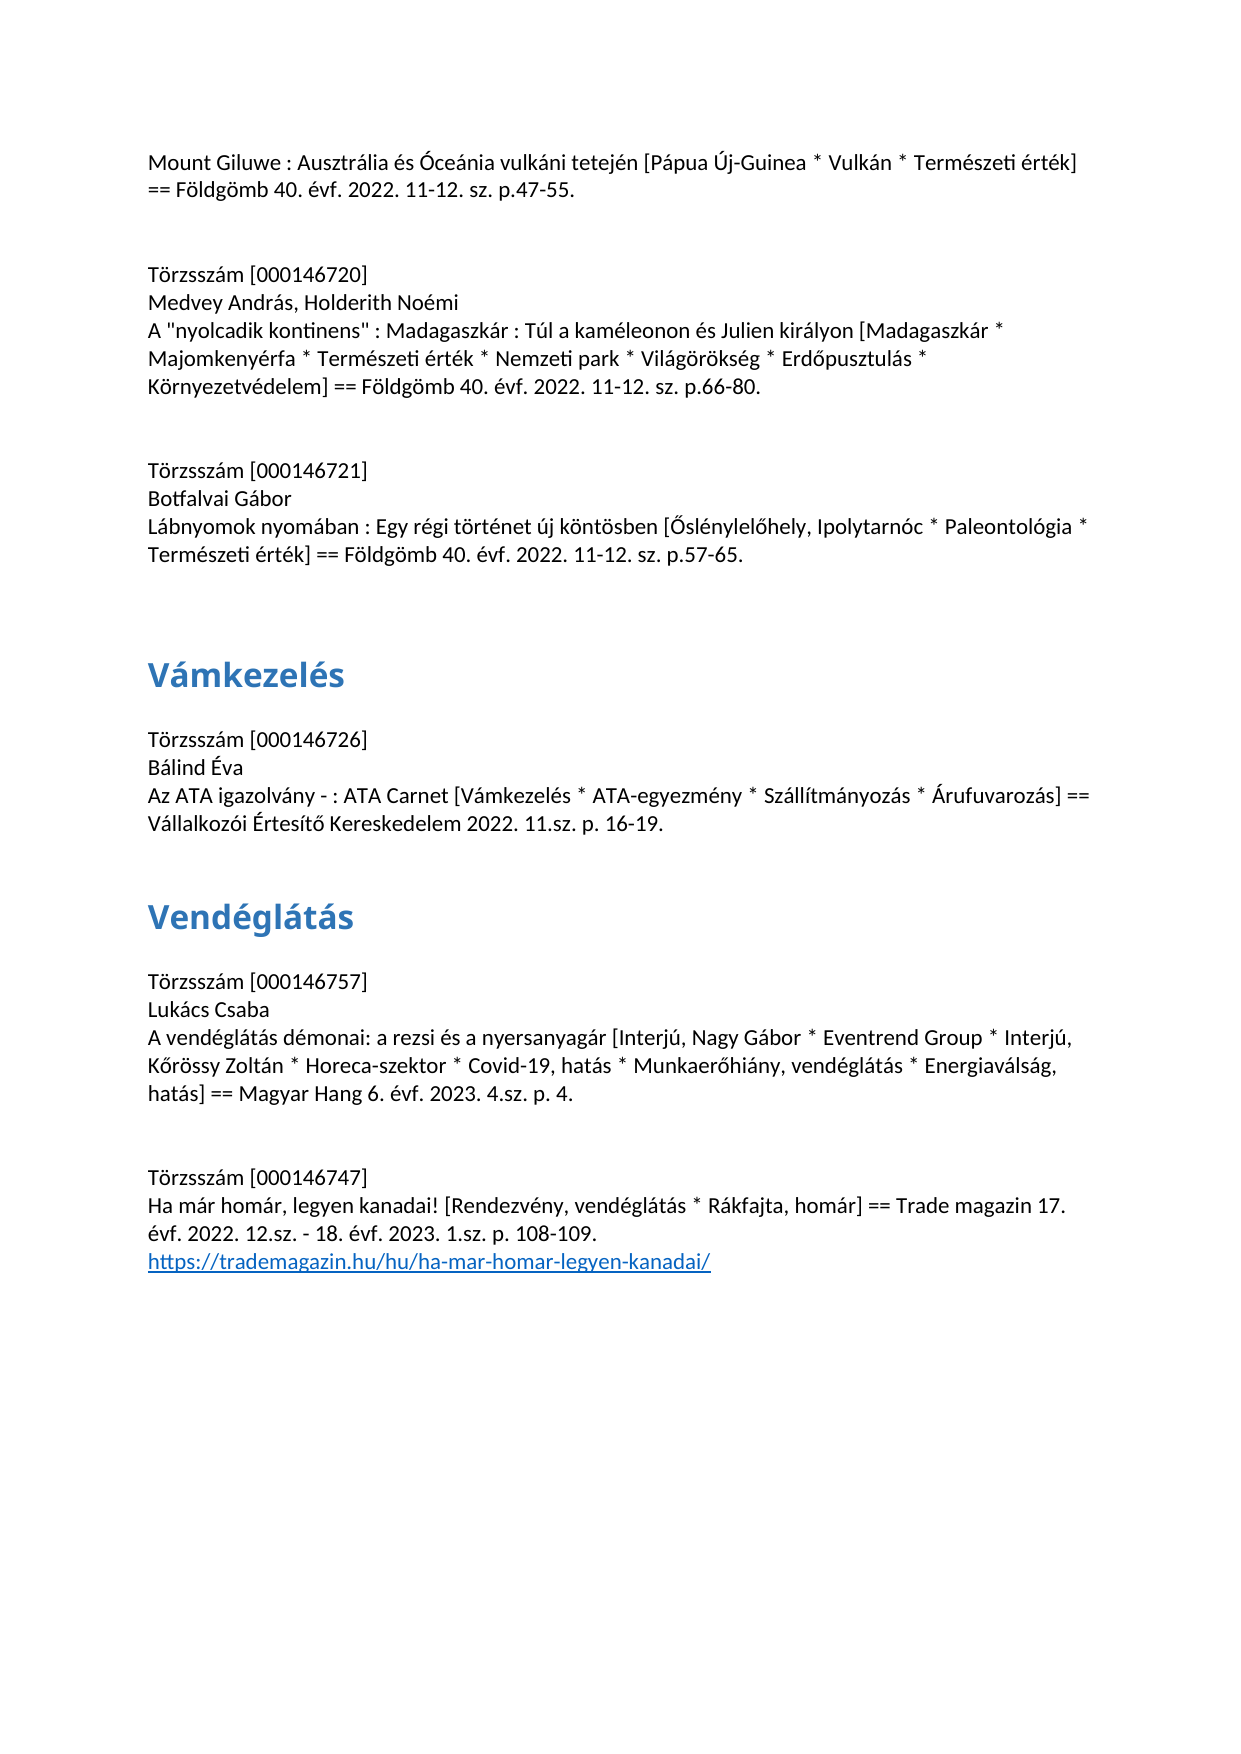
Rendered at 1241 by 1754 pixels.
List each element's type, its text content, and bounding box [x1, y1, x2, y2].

text Ha már homár, legyen kanadai! [Rendezvény, vendéglátás * Rákfajta, homár] == Trade magazin 17. évf. 2022. 12.sz. - 18. évf. 2023. 1.sz. p. 108-109. [148, 1191, 1093, 1247]
text Bálind Éva [148, 753, 1093, 781]
text Mount Giluwe : Ausztrália és Óceánia vulkáni tetején [Pápua Új-Guinea * Vulkán * Természeti érték] == Földgömb 40. évf. 2022. 11-12. sz. p.47-55. [148, 148, 1093, 204]
text Az ATA igazolvány - : ATA Carnet [Vámkezelés * ATA-egyezmény * Szállítmányozás * Árufuvarozás] == Vállalkozói Értesítő Kereskedelem 2022. 11.sz. p. 16-19. [148, 781, 1093, 837]
text Lukács Csaba [148, 995, 1093, 1023]
text Törzsszám [000146720] [148, 260, 1093, 288]
text A "nyolcadik kontinens" : Madagaszkár : Túl a kaméleonon és Julien királyon [Madagaszkár * Majomkenyérfa * Természeti érték * Nemzeti park * Világörökség * Erdőpusztulás * Környezetvédelem] == Földgömb 40. évf. 2022. 11-12. sz. p.66-80. [148, 316, 1093, 400]
text Törzsszám [000146726] [148, 725, 1093, 753]
text Medvey András, Holderith Noémi [148, 288, 1093, 316]
text https://trademagazin.hu/hu/ha-mar-homar-legyen-kanadai/ [148, 1247, 1093, 1275]
text Vendéglátás [148, 893, 1093, 939]
text Lábnyomok nyomában : Egy régi történet új köntösben [Őslénylelőhely, Ipolytarnóc * Paleontológia * Természeti érték] == Földgömb 40. évf. 2022. 11-12. sz. p.57-65. [148, 512, 1093, 568]
text Törzsszám [000146757] [148, 967, 1093, 995]
text Törzsszám [000146747] [148, 1163, 1093, 1191]
text A vendéglátás démonai: a rezsi és a nyersanyagár [Interjú, Nagy Gábor * Eventrend Group * Interjú, Kőrössy Zoltán * Horeca-szektor * Covid-19, hatás * Munkaerőhiány, vendéglátás * Energiaválság, hatás] == Magyar Hang 6. évf. 2023. 4.sz. p. 4. [148, 1023, 1093, 1107]
text Botfalvai Gábor [148, 484, 1093, 512]
text Vámkezelés [148, 652, 1093, 697]
text Törzsszám [000146721] [148, 456, 1093, 484]
